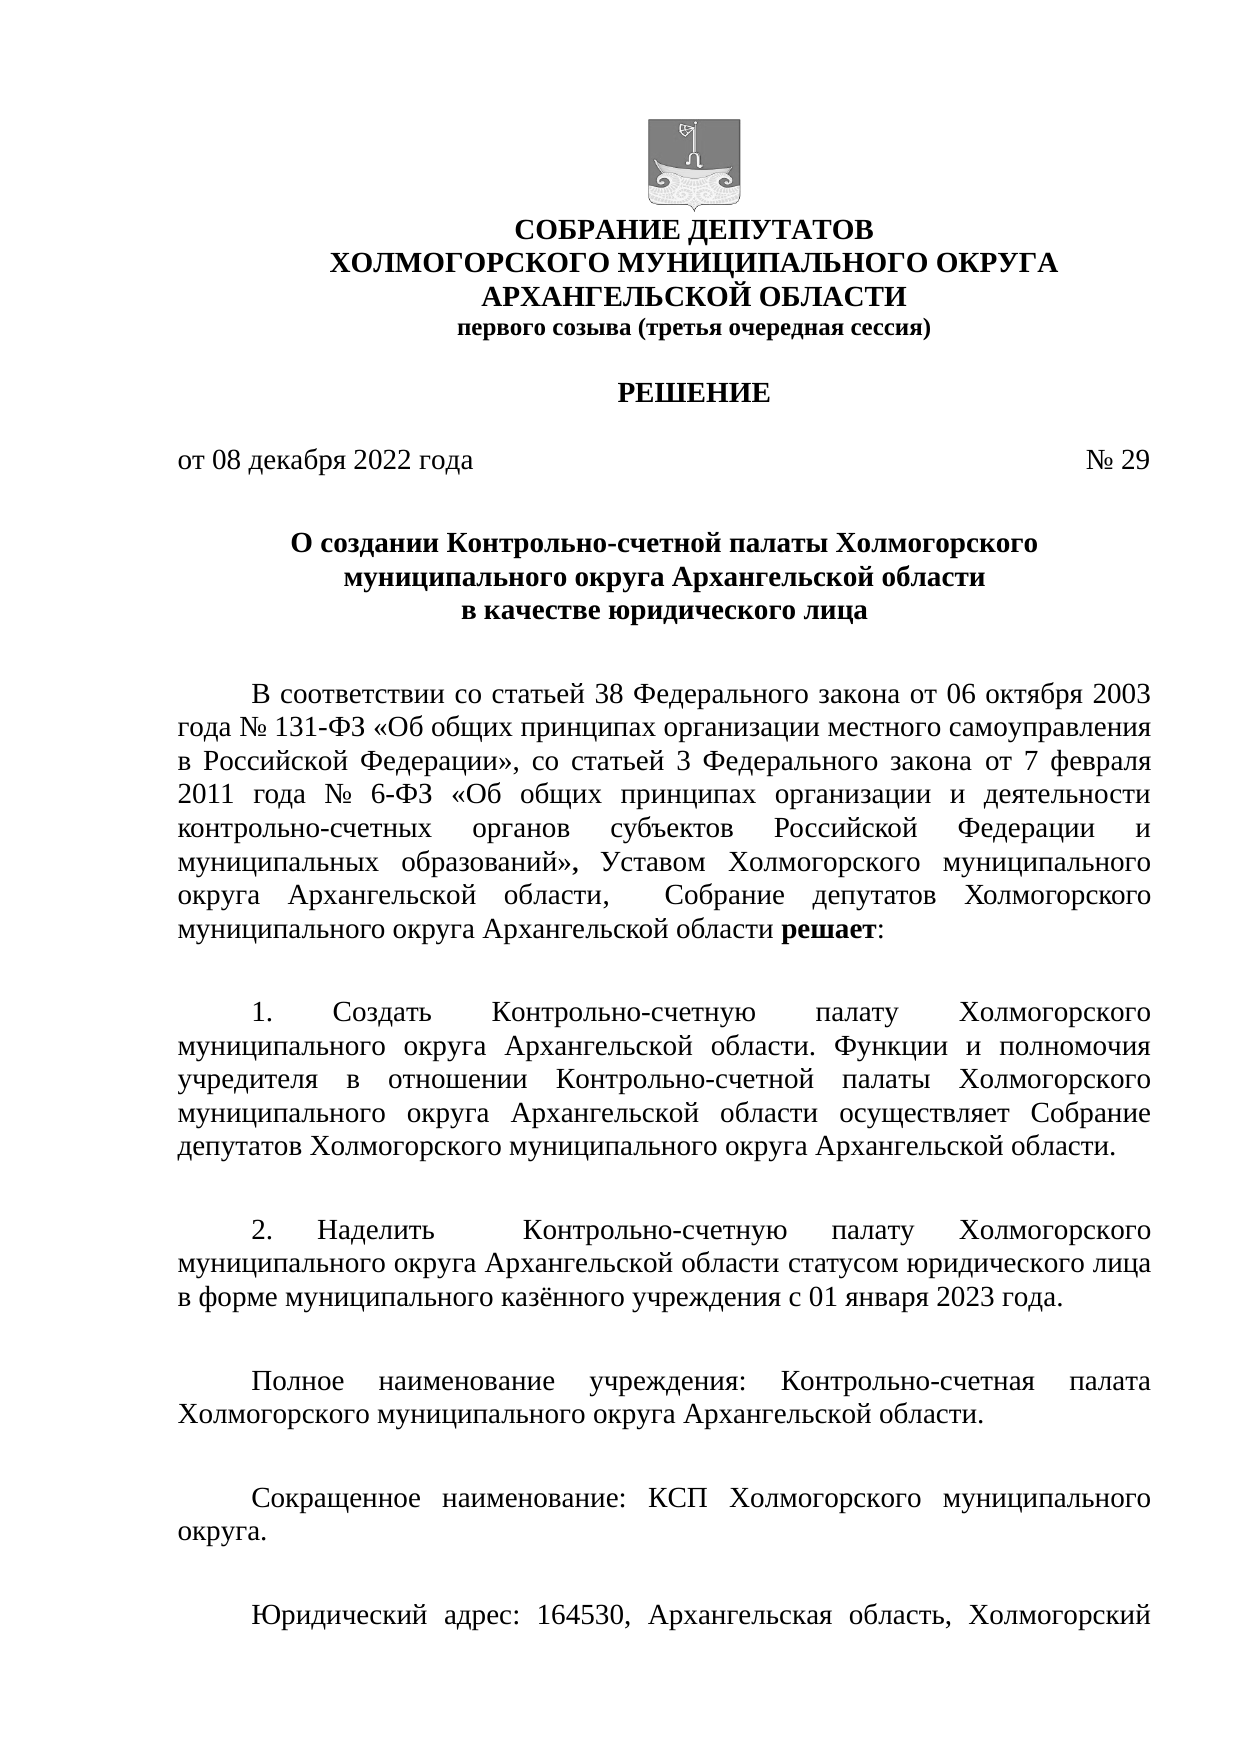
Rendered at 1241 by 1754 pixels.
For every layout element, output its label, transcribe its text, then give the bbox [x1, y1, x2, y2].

text 2. Наделить Контрольно-счетную палату Холмогорского муниципального округа Архангельской области статусом юридического лица в форме муниципального казённого учреждения с 01 января 2023 года. [177, 1212, 1152, 1313]
text О создании Контрольно-счетной палаты Холмогорского муниципального округа Архангельской области в качестве юридического лица [177, 525, 1152, 626]
text РЕШЕНИЕ [236, 375, 1152, 408]
text В соответствии со статьей 38 Федерального закона от 06 октября 2003 года № 131-ФЗ «Об общих принципах организации местного самоуправления в Российской Федерации», со статьей 3 Федерального закона от 7 февраля 2011 года № 6-ФЗ «Об общих принципах организации и деятельности контрольно-счетных органов субъектов Российской Федерации и муниципальных образований», Уставом Холмогорского муниципального округа Архангельской области, Собрание депутатов Холмогорского муниципального округа Архангельской области решает: [177, 676, 1152, 944]
text первого созыва (третья очередная сессия) [236, 312, 1152, 341]
text 1. Создать Контрольно-счетную палату Холмогорского муниципального округа Архангельской области. Функции и полномочия учредителя в отношении Контрольно-счетной палаты Холмогорского муниципального округа Архангельской области осуществляет Собрание депутатов Холмогорского муниципального округа Архангельской области. [177, 994, 1152, 1162]
text ХОЛМОГОРСКОГО МУНИЦИПАЛЬНОГО ОКРУГА [236, 245, 1152, 279]
text Полное наименование учреждения: Контрольно-счетная палата Холмогорского муниципального округа Архангельской области. [177, 1363, 1152, 1430]
text от 08 декабря 2022 года № 29 [177, 442, 1152, 475]
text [177, 1597, 1152, 1630]
text АРХАНГЕЛЬСКОЙ ОБЛАСТИ [236, 279, 1152, 312]
text Сокращенное наименование: КСП Холмогорского муниципального округа. [177, 1480, 1152, 1547]
text СОБРАНИЕ ДЕПУТАТОВ [236, 212, 1152, 245]
